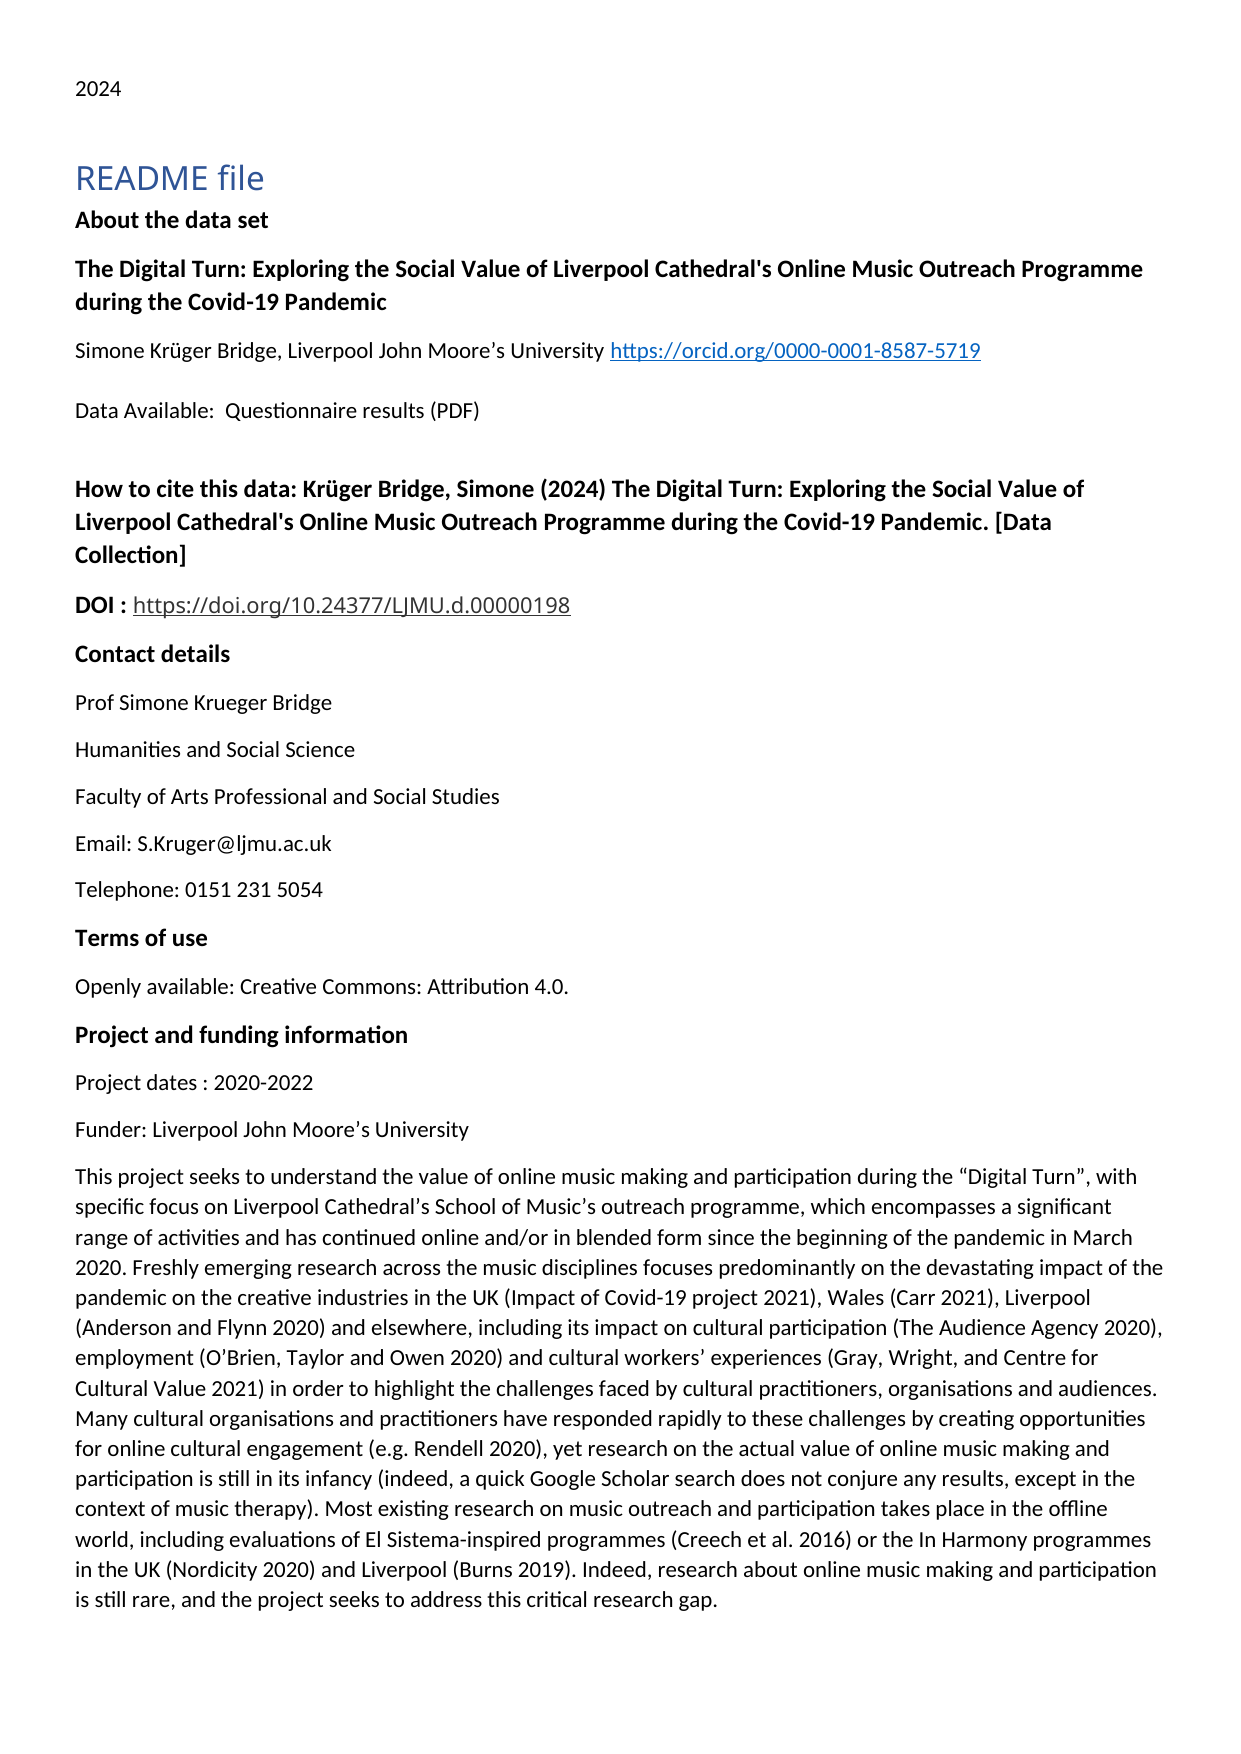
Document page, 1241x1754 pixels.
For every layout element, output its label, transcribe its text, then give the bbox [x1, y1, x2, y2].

text How to cite this data: Krüger Bridge, Simone (2024) The Digital Turn: Exploring the Social Value of Liverpool Cathedral's Online Music Outreach Programme during the Covid-19 Pandemic. [Data Collection] [75, 473, 1165, 570]
text Terms of use [75, 922, 1165, 953]
text Prof Simone Krueger Bridge [75, 688, 1165, 716]
text Funder: Liverpool John Moore’s University [75, 1115, 1165, 1143]
subtitle README file [75, 155, 1165, 200]
text Project and funding information [75, 1019, 1165, 1049]
text Faculty of Arts Professional and Social Studies [75, 782, 1165, 810]
text Contact details [75, 638, 1165, 669]
subtitle Data Available: Questionnaire results (PDF) [75, 396, 1165, 424]
text About the data set [75, 204, 1165, 234]
text The Digital Turn: Exploring the Social Value of Liverpool Cathedral's Online Music Outreach Programme during the Covid-19 Pandemic [75, 253, 1165, 317]
text Telephone: 0151 231 5054 [75, 876, 1165, 903]
text Humanities and Social Science [75, 735, 1165, 763]
text Openly available: Creative Commons: Attribution 4.0. [75, 972, 1165, 1000]
text Project dates : 2020-2022 [75, 1068, 1165, 1096]
text DOI : https://doi.org/10.24377/LJMU.d.00000198 [75, 589, 1165, 619]
subtitle Simone Krüger Bridge, Liverpool John Moore’s University https://orcid.org/0000-0001-8587-5719 [75, 336, 1165, 364]
text This project seeks to understand the value of online music making and participation during the “Digital Turn”, with specific focus on Liverpool Cathedral’s School of Music’s outreach programme, which encompasses a significant range of activities and has continued online and/or in blended form since the beginning of the pandemic in March 2020. Freshly emerging research across the music disciplines focuses predominantly on the devastating impact of the pandemic on the creative industries in the UK (Impact of Covid-19 project 2021), Wales (Carr 2021), Liverpool (Anderson and Flynn 2020) and elsewhere, including its impact on cultural participation (The Audience Agency 2020), employment (O’Brien, Taylor and Owen 2020) and cultural workers’ experiences (Gray, Wright, and Centre for Cultural Value 2021) in order to highlight the challenges faced by cultural practitioners, organisations and audiences. Many cultural organisations and practitioners have responded rapidly to these challenges by creating opportunities for online cultural engagement (e.g. Rendell 2020), yet research on the actual value of online music making and participation is still in its infancy (indeed, a quick Google Scholar search does not conjure any results, except in the context of music therapy). Most existing research on music outreach and participation takes place in the offline world, including evaluations of El Sistema-inspired programmes (Creech et al. 2016) or the In Harmony programmes in the UK (Nordicity 2020) and Liverpool (Burns 2019). Indeed, research about online music making and participation is still rare, and the project seeks to address this critical research gap. [75, 1162, 1165, 1613]
text Email: S.Kruger@ljmu.ac.uk [75, 829, 1165, 857]
